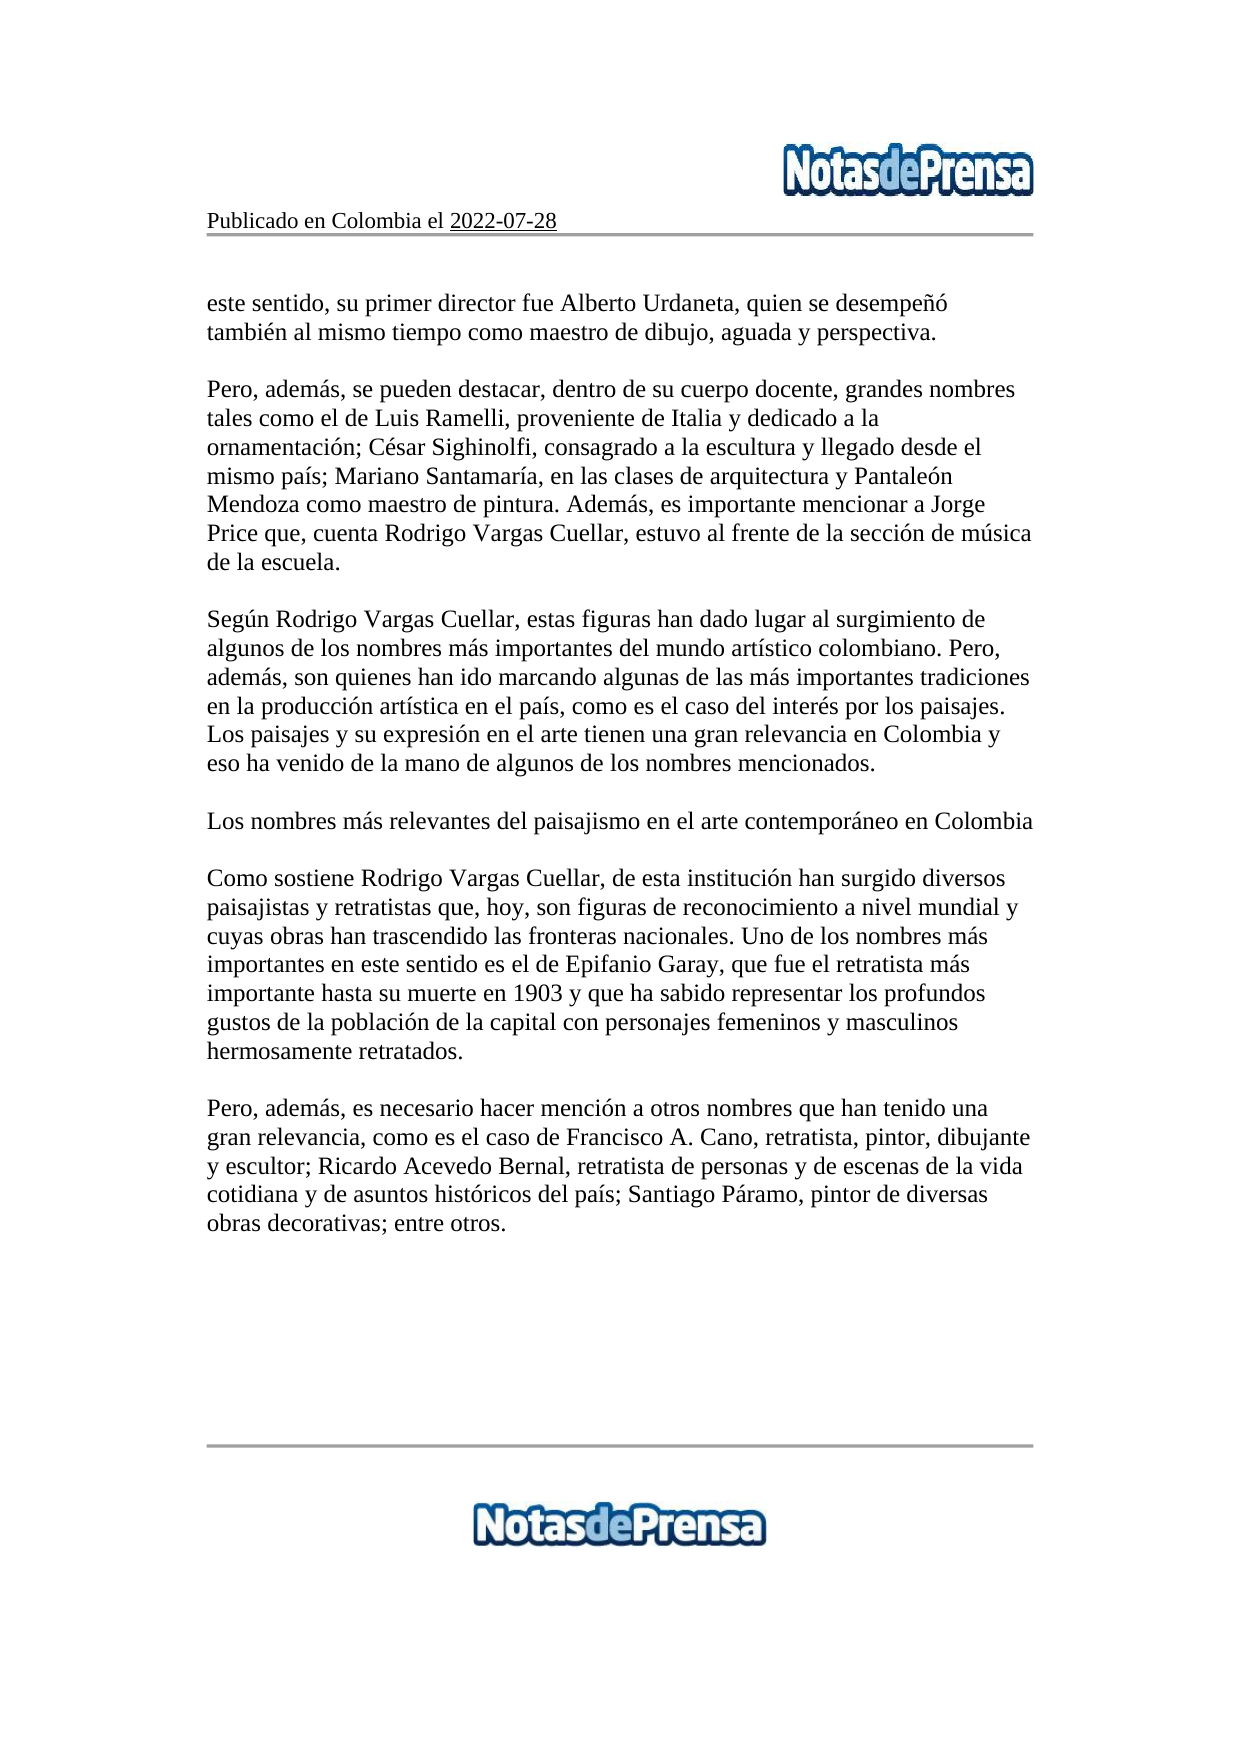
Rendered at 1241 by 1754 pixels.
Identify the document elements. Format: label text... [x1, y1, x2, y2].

picture [783, 142, 1034, 199]
picture [473, 1501, 767, 1548]
